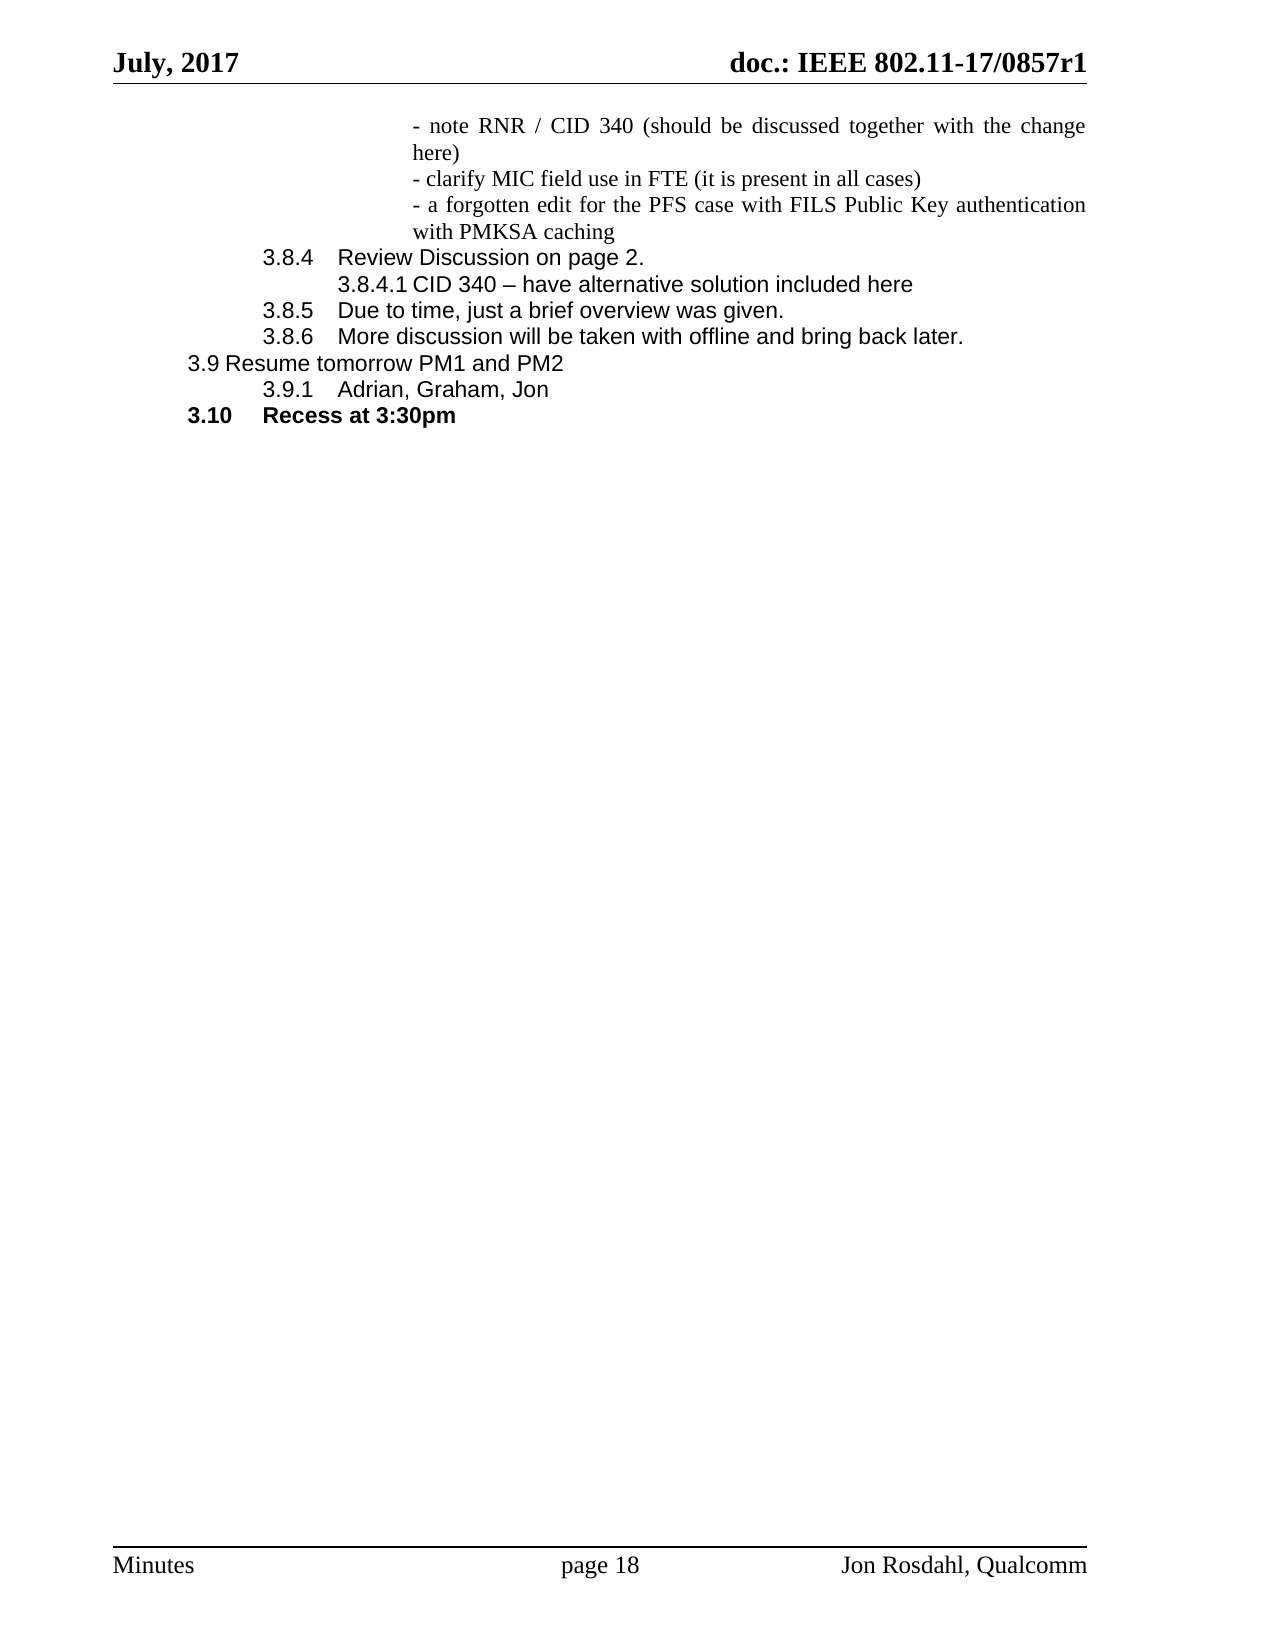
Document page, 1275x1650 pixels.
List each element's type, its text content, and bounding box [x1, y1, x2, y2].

list Review Discussion on page 2. [262, 244, 1087, 271]
list More discussion will be taken with offline and bring back later. [262, 323, 1087, 350]
list Resume tomorrow PM1 and PM2 [187, 350, 1087, 376]
text - note RNR / CID 340 (should be discussed together with the change here) [412, 112, 1087, 165]
list Due to time, just a brief overview was given. [262, 297, 1087, 323]
list Adrian, Graham, Jon [262, 376, 1087, 402]
list Recess at 3:30pm [187, 402, 1087, 429]
text - a forgotten edit for the PFS case with FILS Public Key authentication with PMKSA caching [412, 192, 1087, 244]
text - clarify MIC field use in FTE (it is present in all cases) [412, 165, 1087, 192]
list CID 340 – have alternative solution included here [337, 271, 1087, 297]
